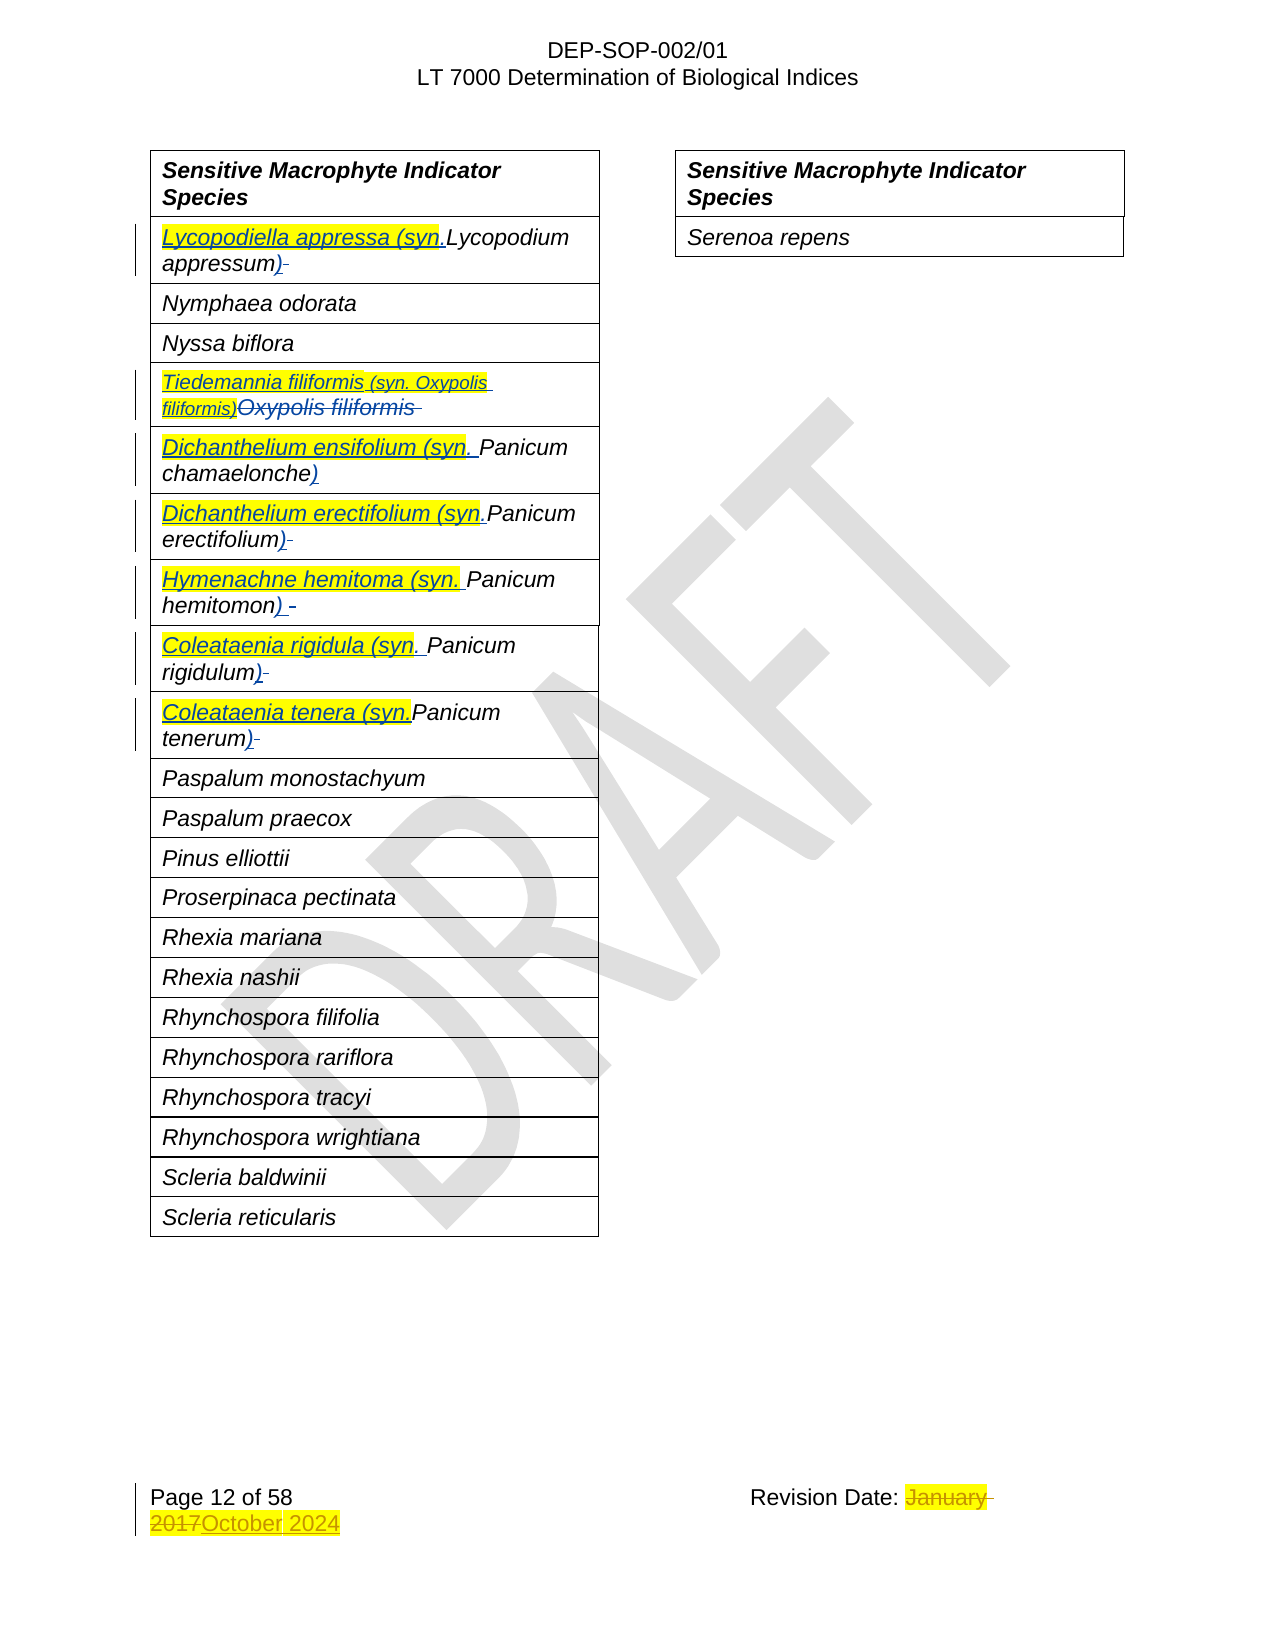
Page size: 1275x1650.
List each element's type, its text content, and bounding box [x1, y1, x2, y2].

table_cell Rhynchospora wrightiana [151, 1118, 598, 1156]
table_cell [151, 363, 599, 426]
table_cell Rhynchospora filifolia [151, 998, 598, 1037]
table_cell Rhexia mariana [151, 918, 598, 957]
table_cell Proserpinaca pectinata [151, 878, 598, 917]
table_cell Panicum hemitomon [151, 560, 599, 625]
table_cell Rhynchospora tracyi [151, 1078, 598, 1116]
table_cell Scleria reticularis [151, 1197, 598, 1236]
table_cell Panicum chamaelonche [151, 427, 599, 492]
table_cell Panicum erectifolium [151, 494, 599, 559]
table_cell Scleria baldwinii [151, 1158, 598, 1196]
table_header Sensitive Macrophyte Indicator Species [151, 151, 599, 216]
table_cell Rhexia nashii [151, 958, 598, 997]
table_cell Panicum rigidulum [151, 626, 598, 691]
table_cell Pinus elliottii [151, 838, 598, 877]
table_cell Panicum tenerum [151, 692, 598, 757]
table_header Sensitive Macrophyte Indicator Species [676, 151, 1124, 216]
table_cell Nyssa biflora [151, 324, 599, 362]
table_cell Nymphaea odorata [151, 284, 599, 322]
table_cell Rhynchospora rariflora [151, 1038, 598, 1077]
table_cell Serenoa repens [676, 217, 1123, 256]
table_cell Paspalum monostachyum [151, 759, 598, 797]
table_cell Lycopodium appressum [151, 217, 599, 282]
table_cell Paspalum praecox [151, 798, 598, 837]
